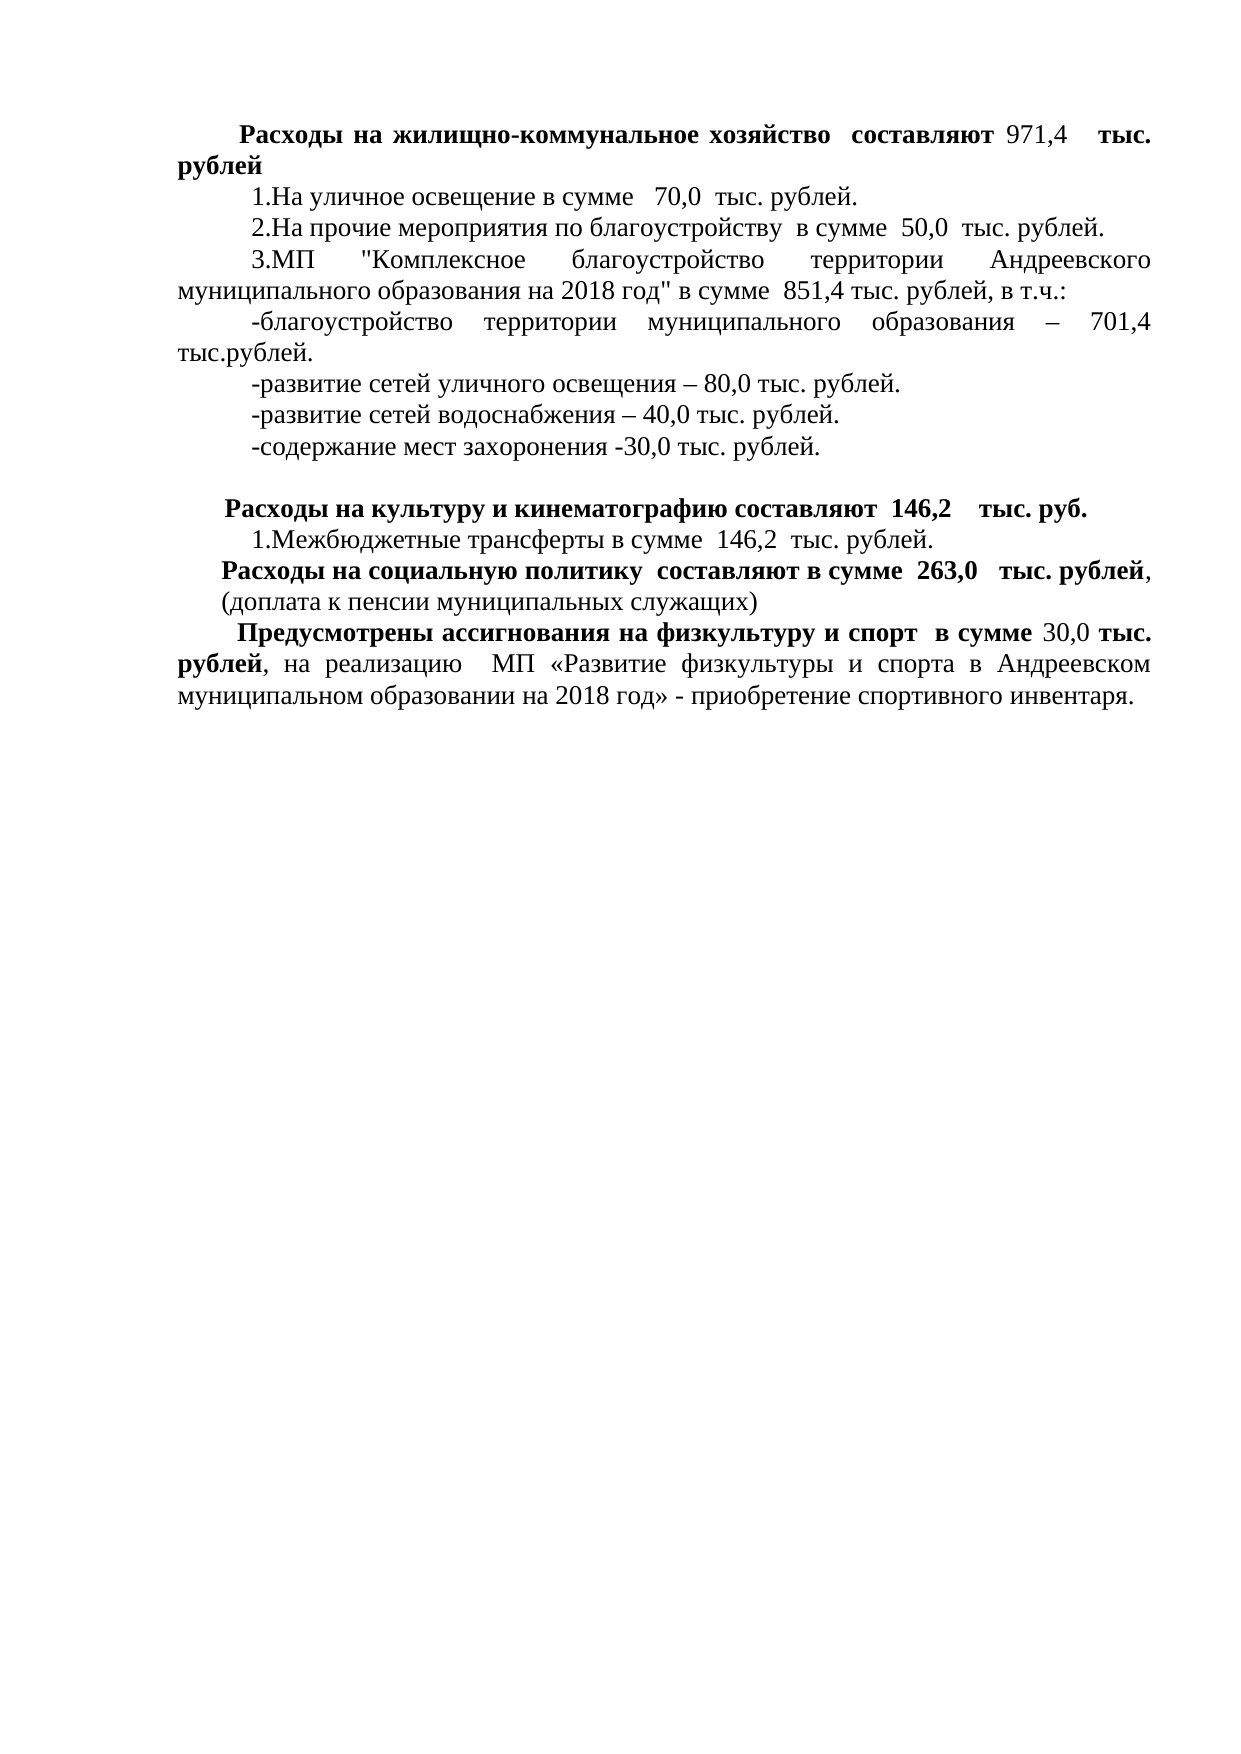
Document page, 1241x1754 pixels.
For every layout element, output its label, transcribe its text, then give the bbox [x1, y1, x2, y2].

text Предусмотрены ассигнования на физкультуру и спорт в сумме 30,0 тыс. рублей, на реализацию МП «Развитие физкультуры и спорта в Андреевском муниципальном образовании на 2018 год» - приобретение спортивного инвентаря. [177, 616, 1152, 710]
text Расходы на социальную политику составляют в сумме 263,0 тыс. рублей, (доплата к пенсии муниципальных служащих) [221, 554, 1152, 616]
text Расходы на жилищно-коммунальное хозяйство составляют 971,4 тыс. рублей [177, 118, 1152, 180]
text -развитие сетей водоснабжения – 40,0 тыс. рублей. [177, 398, 1152, 429]
text 3.МП "Комплексное благоустройство территории Андреевского муниципального образования на 2018 год" в сумме 851,4 тыс. рублей, в т.ч.: [177, 243, 1152, 305]
text Расходы на культуру и кинематографию составляют 146,2 тыс. руб. [177, 492, 1152, 523]
text 2.На прочие мероприятия по благоустройству в сумме 50,0 тыс. рублей. [177, 212, 1152, 243]
text -развитие сетей уличного освещения – 80,0 тыс. рублей. [177, 367, 1152, 398]
text -благоустройство территории муниципального образования – 701,4 тыс.рублей. [177, 305, 1152, 367]
text -содержание мест захоронения -30,0 тыс. рублей. [177, 429, 1152, 461]
text 1.Межбюджетные трансферты в сумме 146,2 тыс. рублей. [177, 523, 1152, 554]
text 1.На уличное освещение в сумме 70,0 тыс. рублей. [177, 180, 1152, 212]
